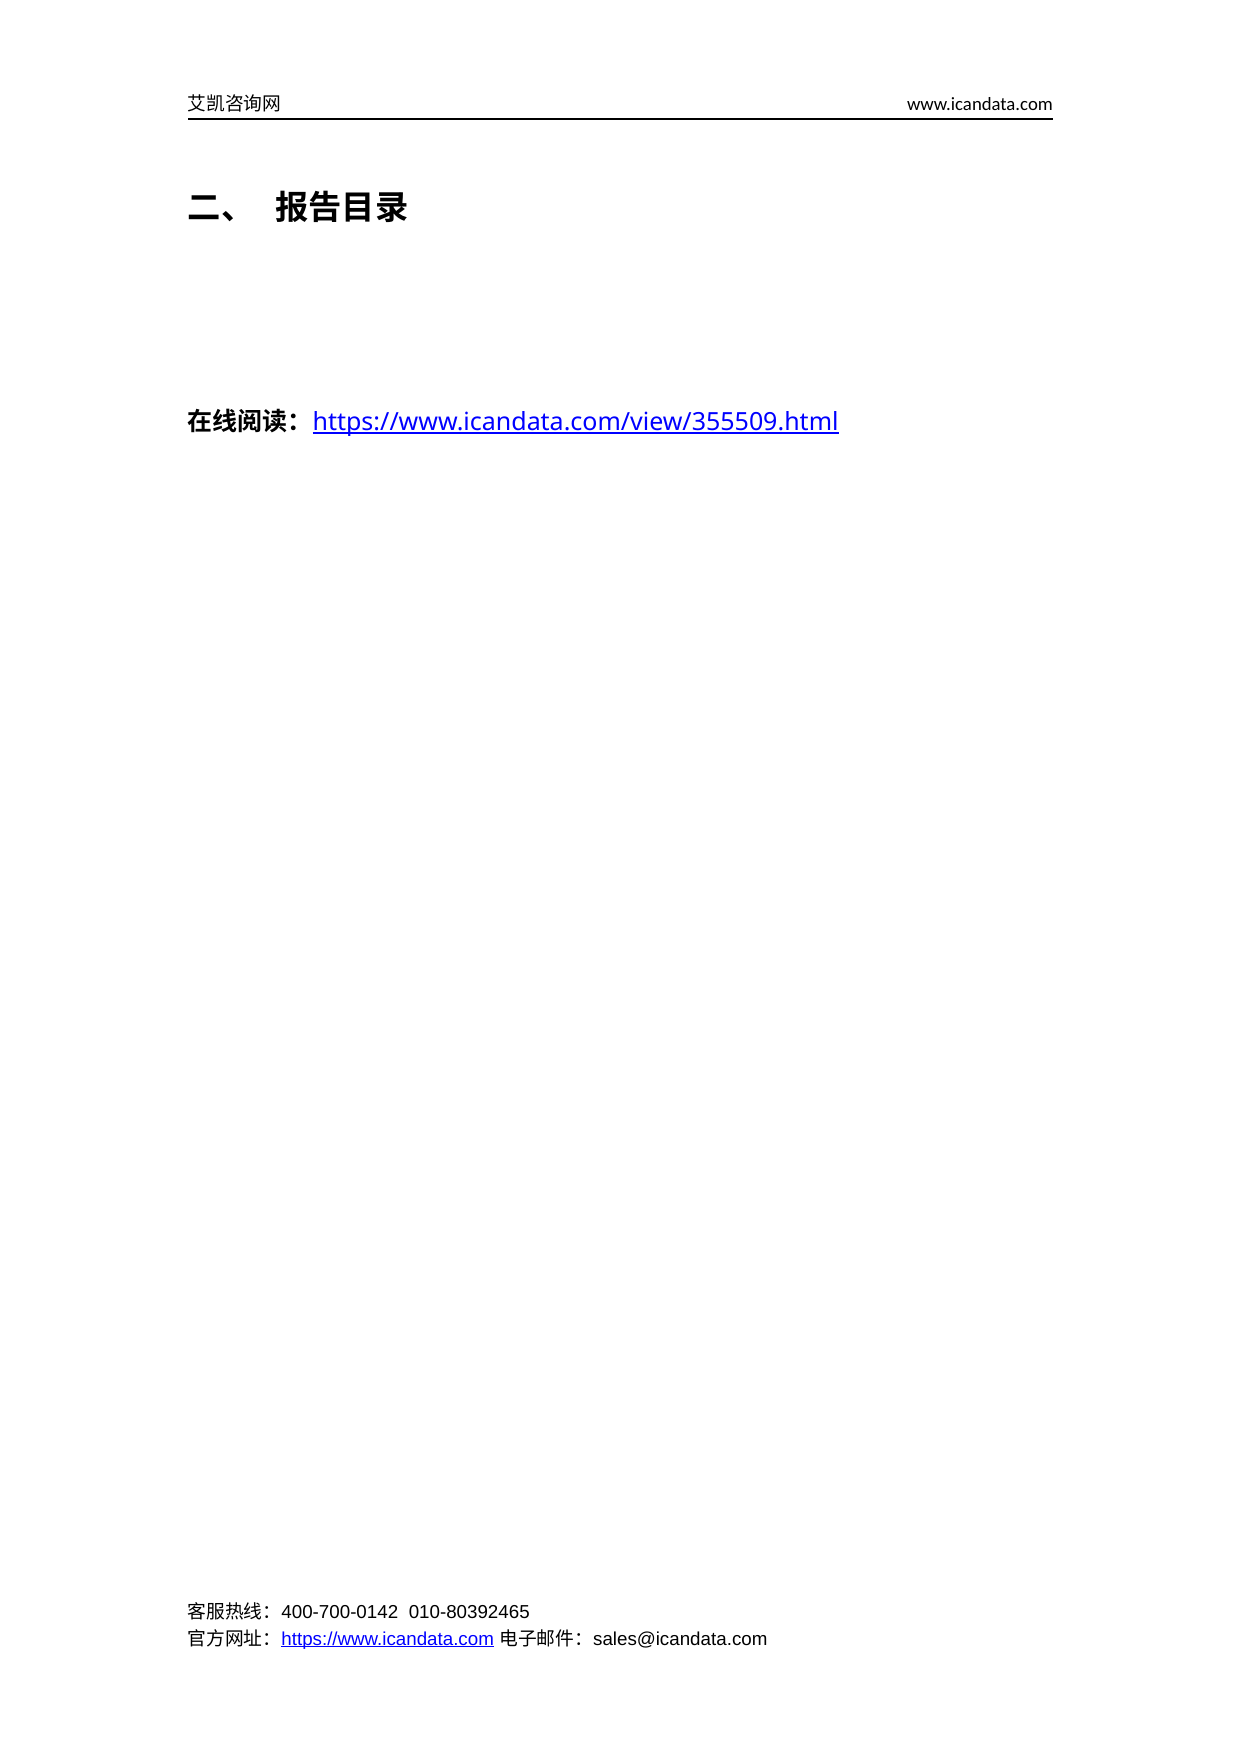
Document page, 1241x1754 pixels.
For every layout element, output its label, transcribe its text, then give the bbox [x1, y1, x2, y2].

subtitle 报告目录 [187, 172, 1053, 237]
text 在线阅读：https://www.icandata.com/view/355509.html [187, 387, 1053, 452]
